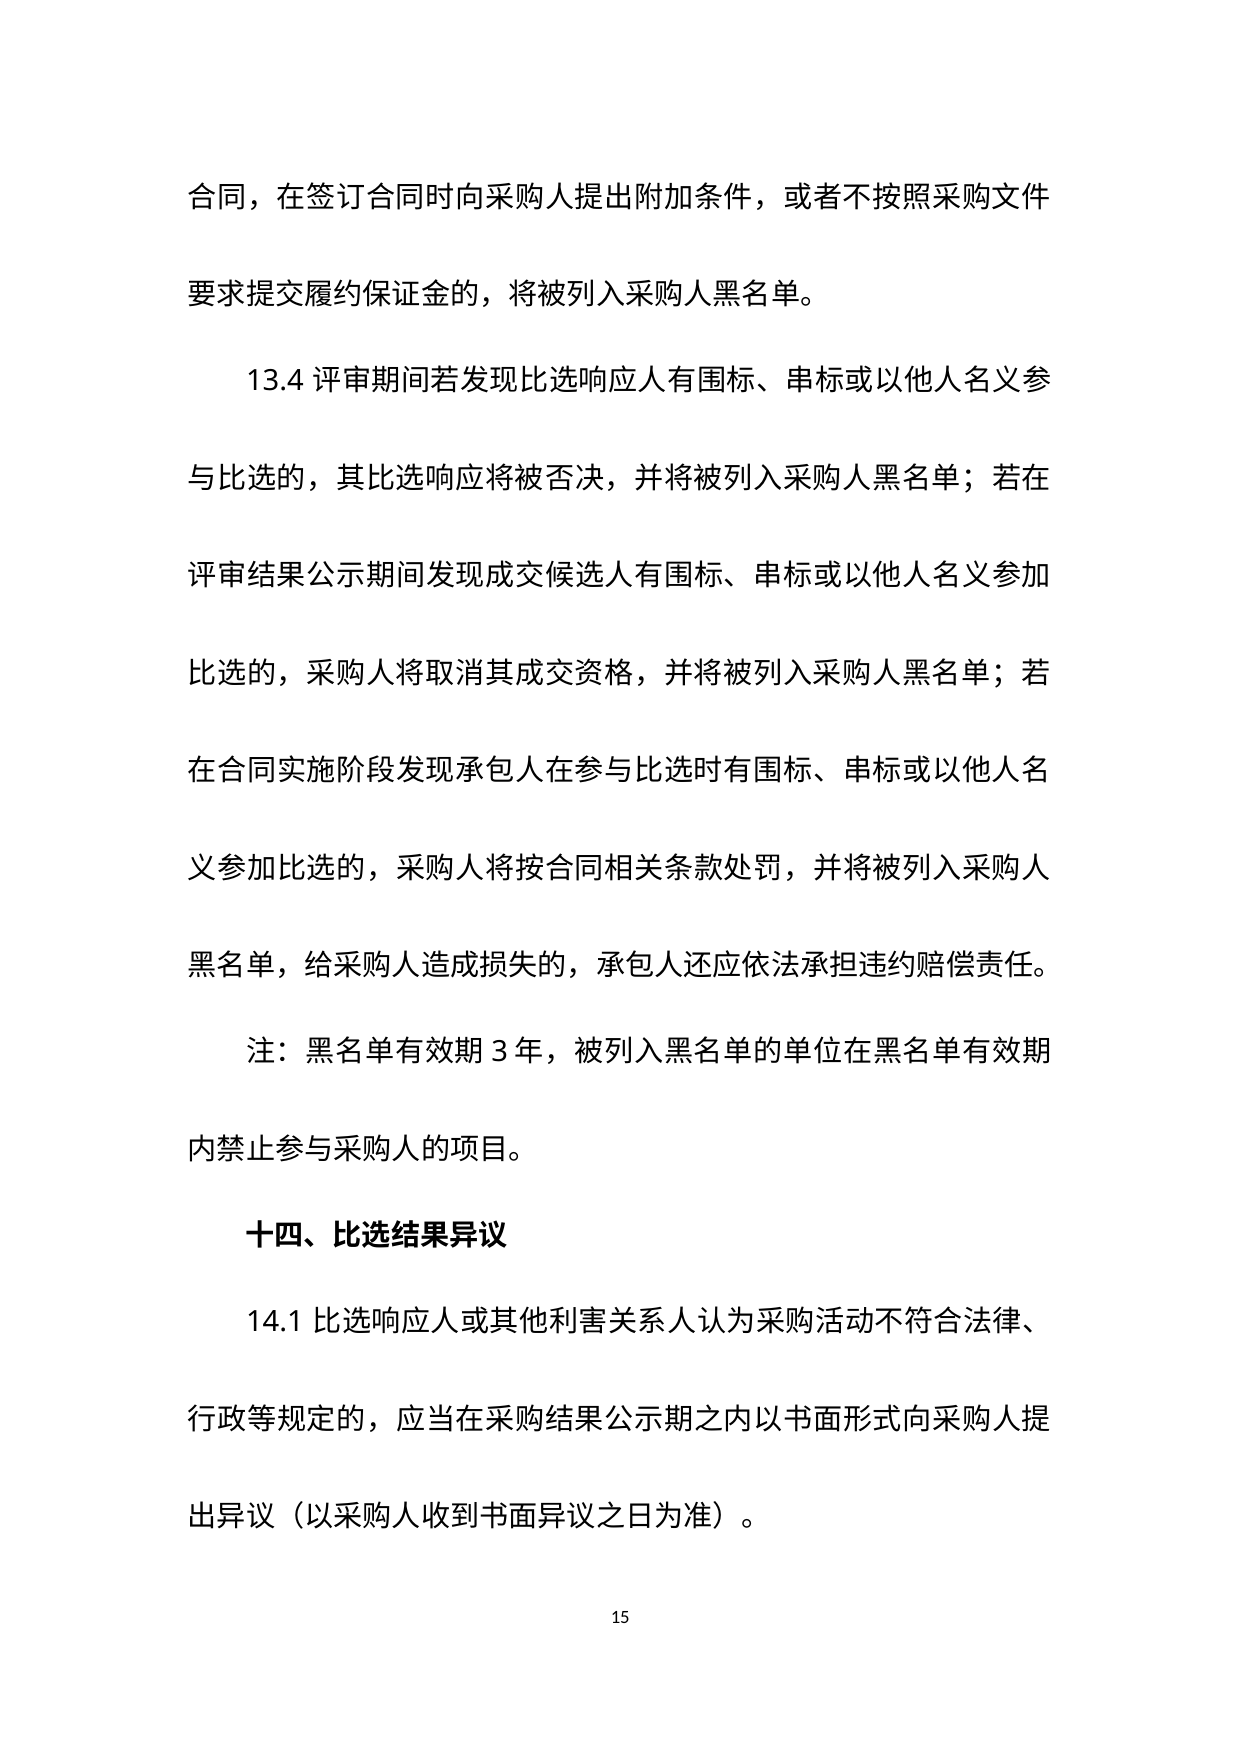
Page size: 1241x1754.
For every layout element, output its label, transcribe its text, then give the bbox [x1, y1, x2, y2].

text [187, 162, 1053, 324]
text 14.1 比选响应人或其他利害关系人认为采购活动不符合法律、行政等规定的，应当在采购结果公示期之内以书面形式向采购人提出异议（以采购人收到书面异议之日为准）。 [187, 1287, 1053, 1547]
text 十四、比选结果异议 [187, 1200, 1053, 1265]
text 注：黑名单有效期3年，被列入黑名单的单位在黑名单有效期内禁止参与采购人的项目。 [187, 1017, 1053, 1179]
text 13.4 评审期间若发现比选响应人有围标、串标或以他人名义参与比选的，其比选响应将被否决，并将被列入采购人黑名单；若在评审结果公示期间发现成交候选人有围标、串标或以他人名义参加比选的，采购人将取消其成交资格，并将被列入采购人黑名单；若在合同实施阶段发现承包人在参与比选时有围标、串标或以他人名义参加比选的，采购人将按合同相关条款处罚，并将被列入采购人黑名单，给采购人造成损失的，承包人还应依法承担违约赔偿责任。 [187, 346, 1053, 996]
